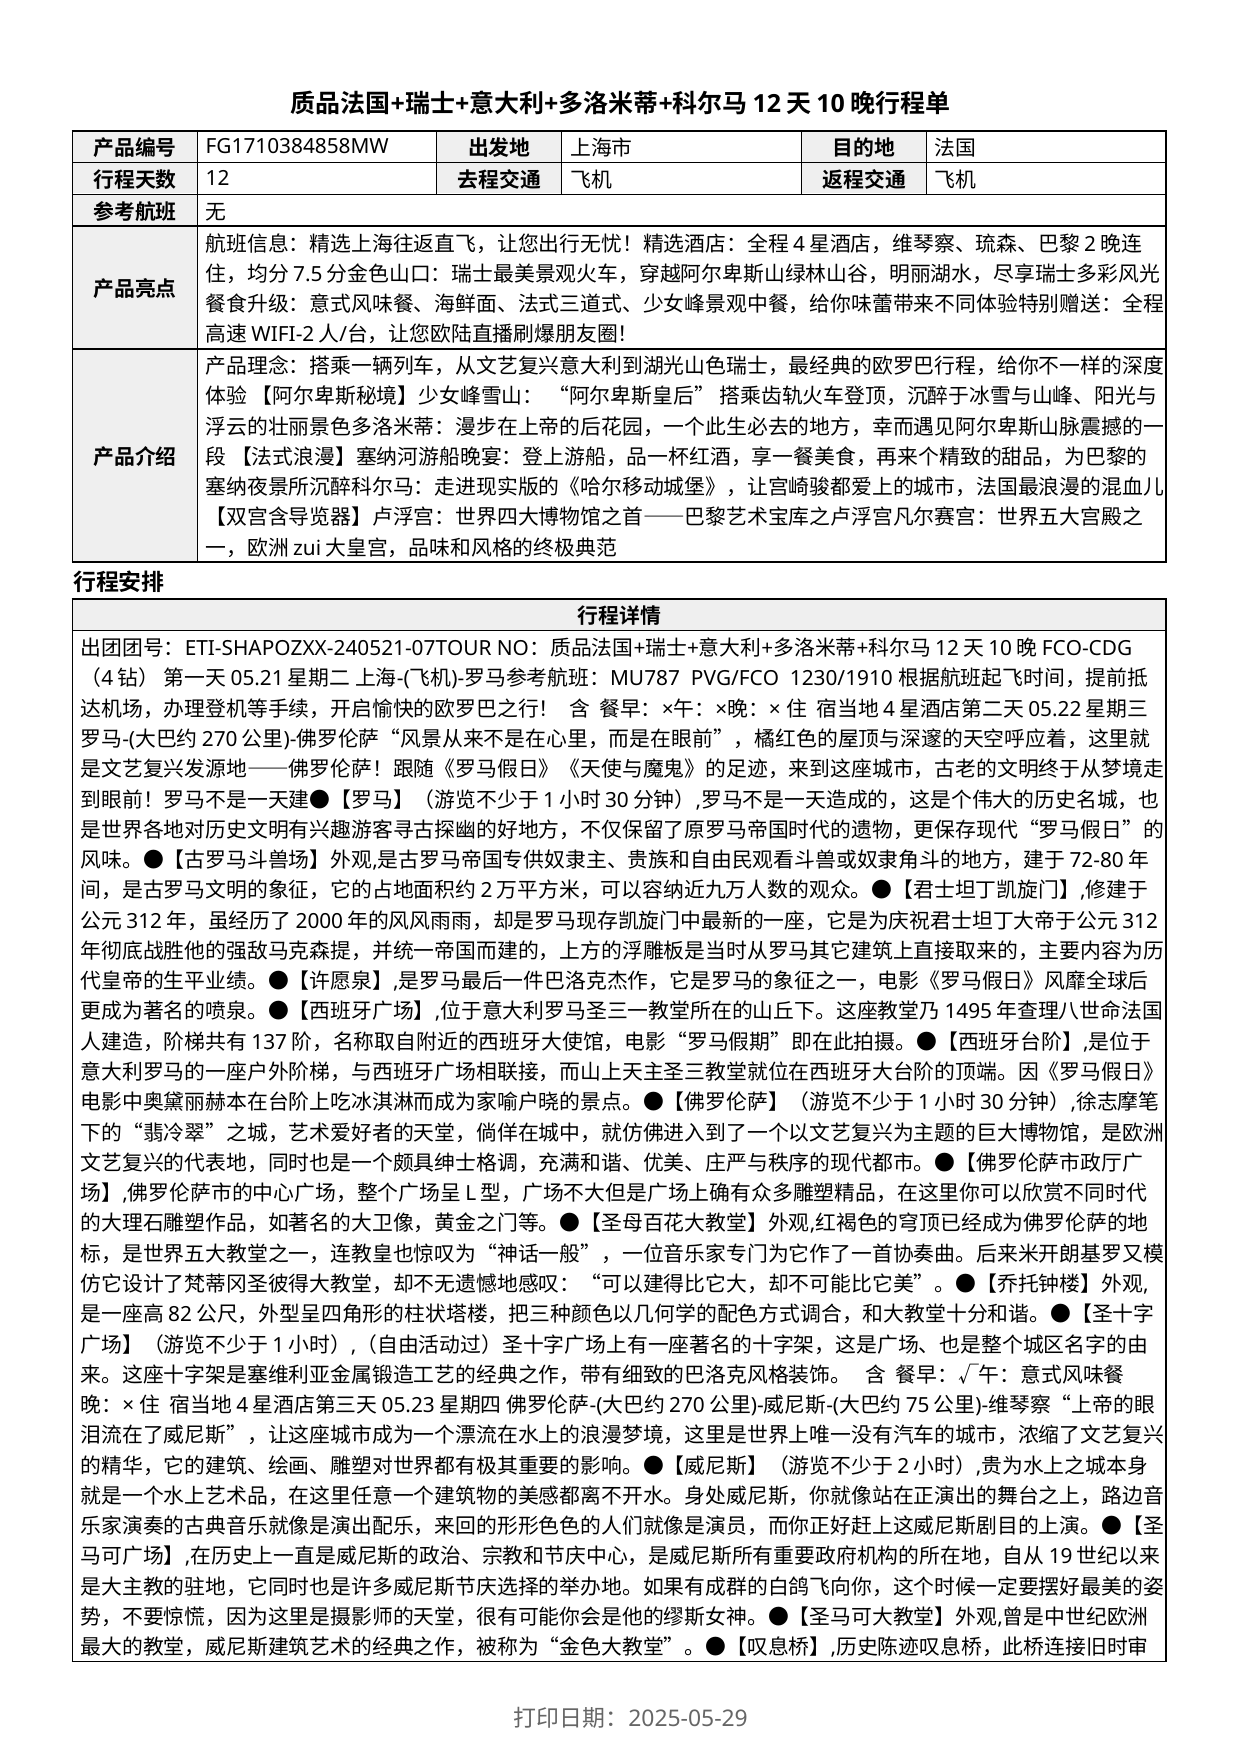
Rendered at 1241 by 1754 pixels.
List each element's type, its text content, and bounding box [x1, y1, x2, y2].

table_cell 产品介绍 [73, 350, 197, 561]
table_header 法国 [927, 132, 1165, 162]
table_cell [73, 631, 1165, 1661]
table_header 目的地 [802, 132, 926, 162]
table_cell 产品亮点 [73, 227, 197, 348]
table_cell 产品理念：搭乘一辆列车，从文艺复兴意大利到湖光山色瑞士，最经典的欧罗巴行程，给你不一样的深度体验 [198, 350, 1165, 561]
table_cell 参考航班 [73, 195, 197, 225]
table_cell 飞机 [562, 163, 801, 193]
table_cell 返程交通 [802, 163, 926, 193]
table_header 出发地 [437, 132, 561, 162]
text 行程安排 [73, 564, 1167, 597]
table_cell 去程交通 [437, 163, 561, 193]
table_cell 12 [198, 163, 436, 193]
table_cell 无 [198, 195, 1165, 225]
table_header 产品编号 [73, 132, 197, 162]
text 质品法国+瑞士+意大利+多洛米蒂+科尔马12天10晚行程单 [73, 83, 1167, 119]
table_cell 航班信息：精选上海往返直飞，让您出行无忧！ [198, 227, 1165, 348]
table_cell 行程天数 [73, 163, 197, 193]
table_header 行程详情 [73, 600, 1165, 630]
table_header FG1710384858MW [198, 132, 436, 162]
table_cell 飞机 [927, 163, 1165, 193]
table_header 上海市 [562, 132, 801, 162]
